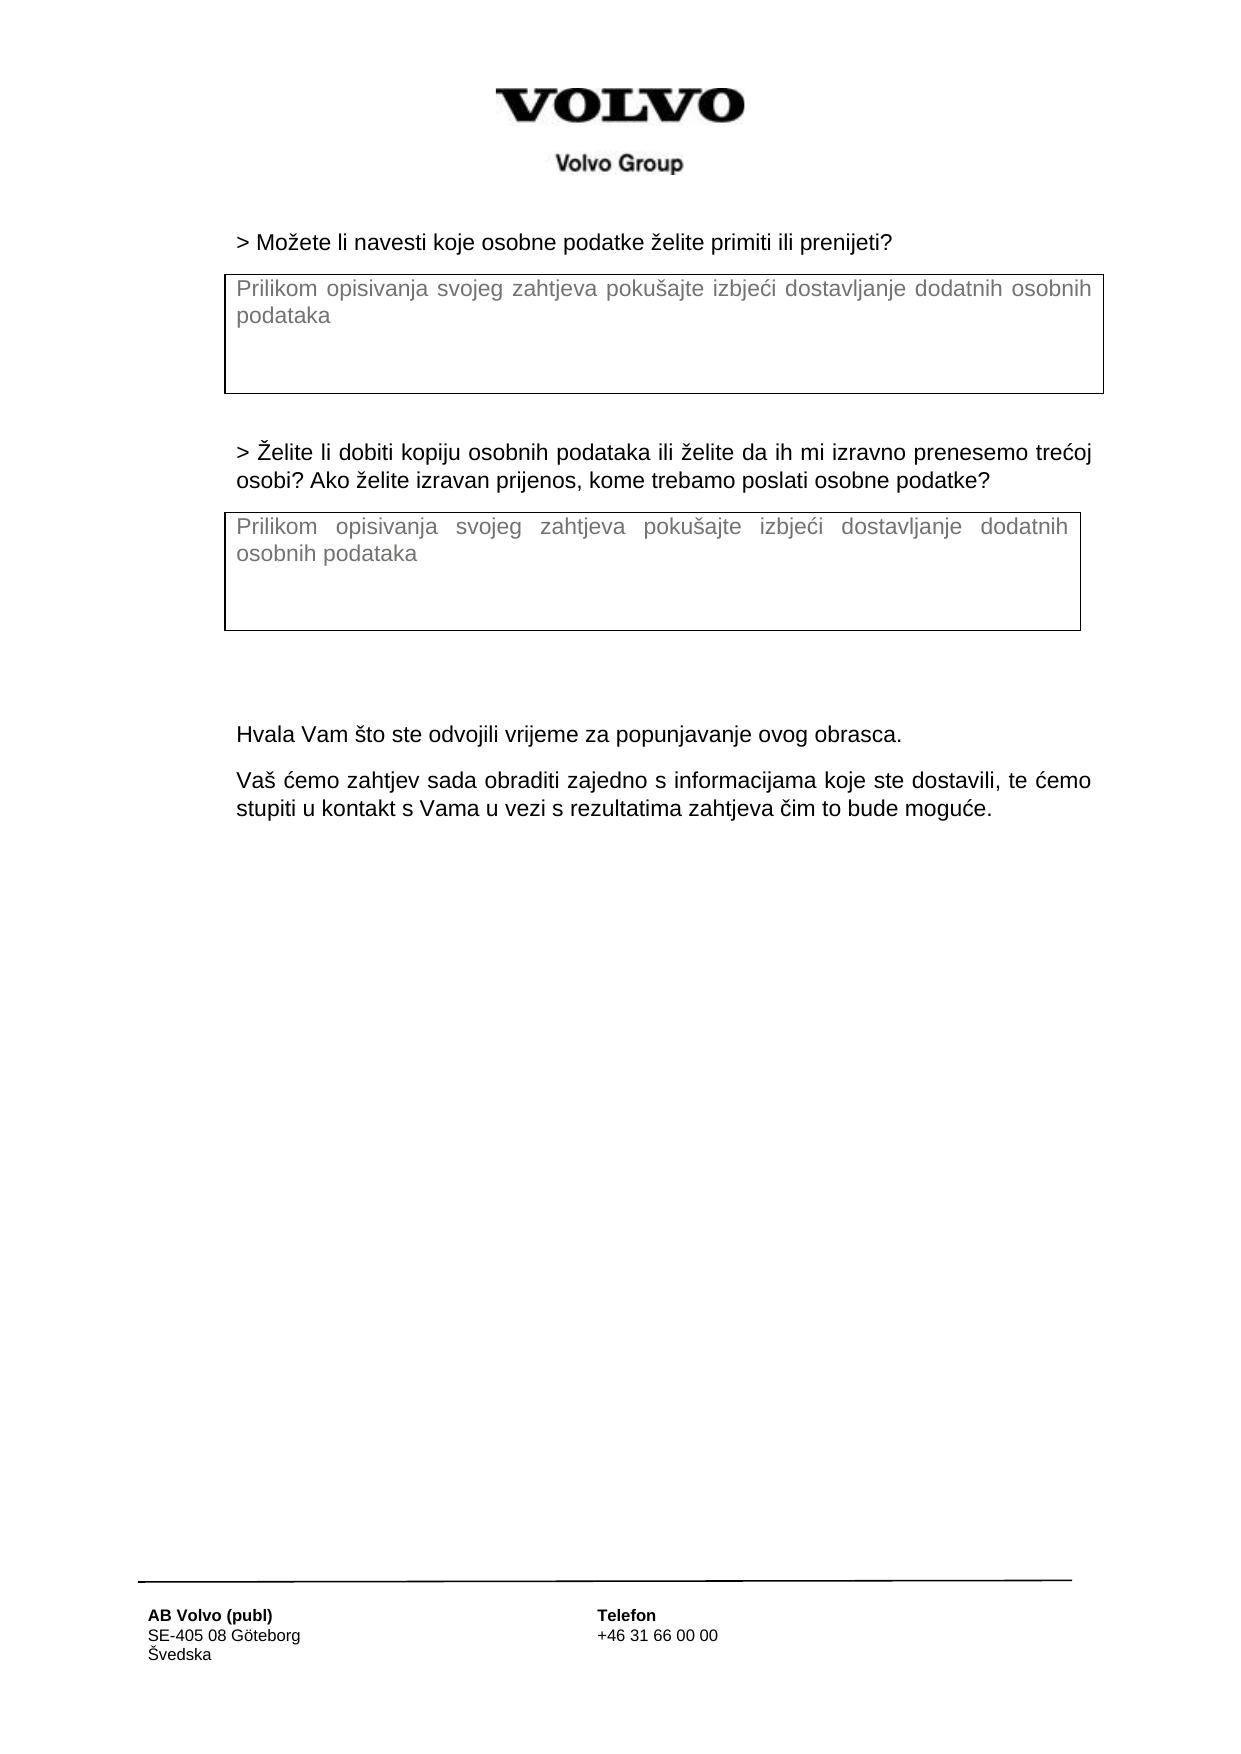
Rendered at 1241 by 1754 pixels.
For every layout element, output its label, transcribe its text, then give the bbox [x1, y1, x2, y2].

text Vaš ćemo zahtjev sada obraditi zajedno s informacijama koje ste dostavili, te ćemo stupiti u kontakt s Vama u vezi s rezultatima zahtjeva čim to bude moguće. [236, 767, 1093, 821]
picture [495, 88, 745, 175]
text Hvala Vam što ste odvojili vrijeme za popunjavanje ovog obrasca. [236, 721, 1093, 748]
text > Želite li dobiti kopiju osobnih podataka ili želite da ih mi izravno prenesemo trećoj osobi? Ako želite izravan prijenos, kome trebamo poslati osobne podatke? [236, 438, 1093, 493]
text > Možete li navesti koje osobne podatke želite primiti ili prenijeti? [236, 229, 1093, 256]
table_header Prilikom opisivanja svojeg zahtjeva pokušajte izbjeći dostavljanje dodatnih osobnih podataka [226, 513, 1080, 630]
table_header Prilikom opisivanja svojeg zahtjeva pokušajte izbjeći dostavljanje dodatnih osobnih podataka [226, 275, 1103, 392]
